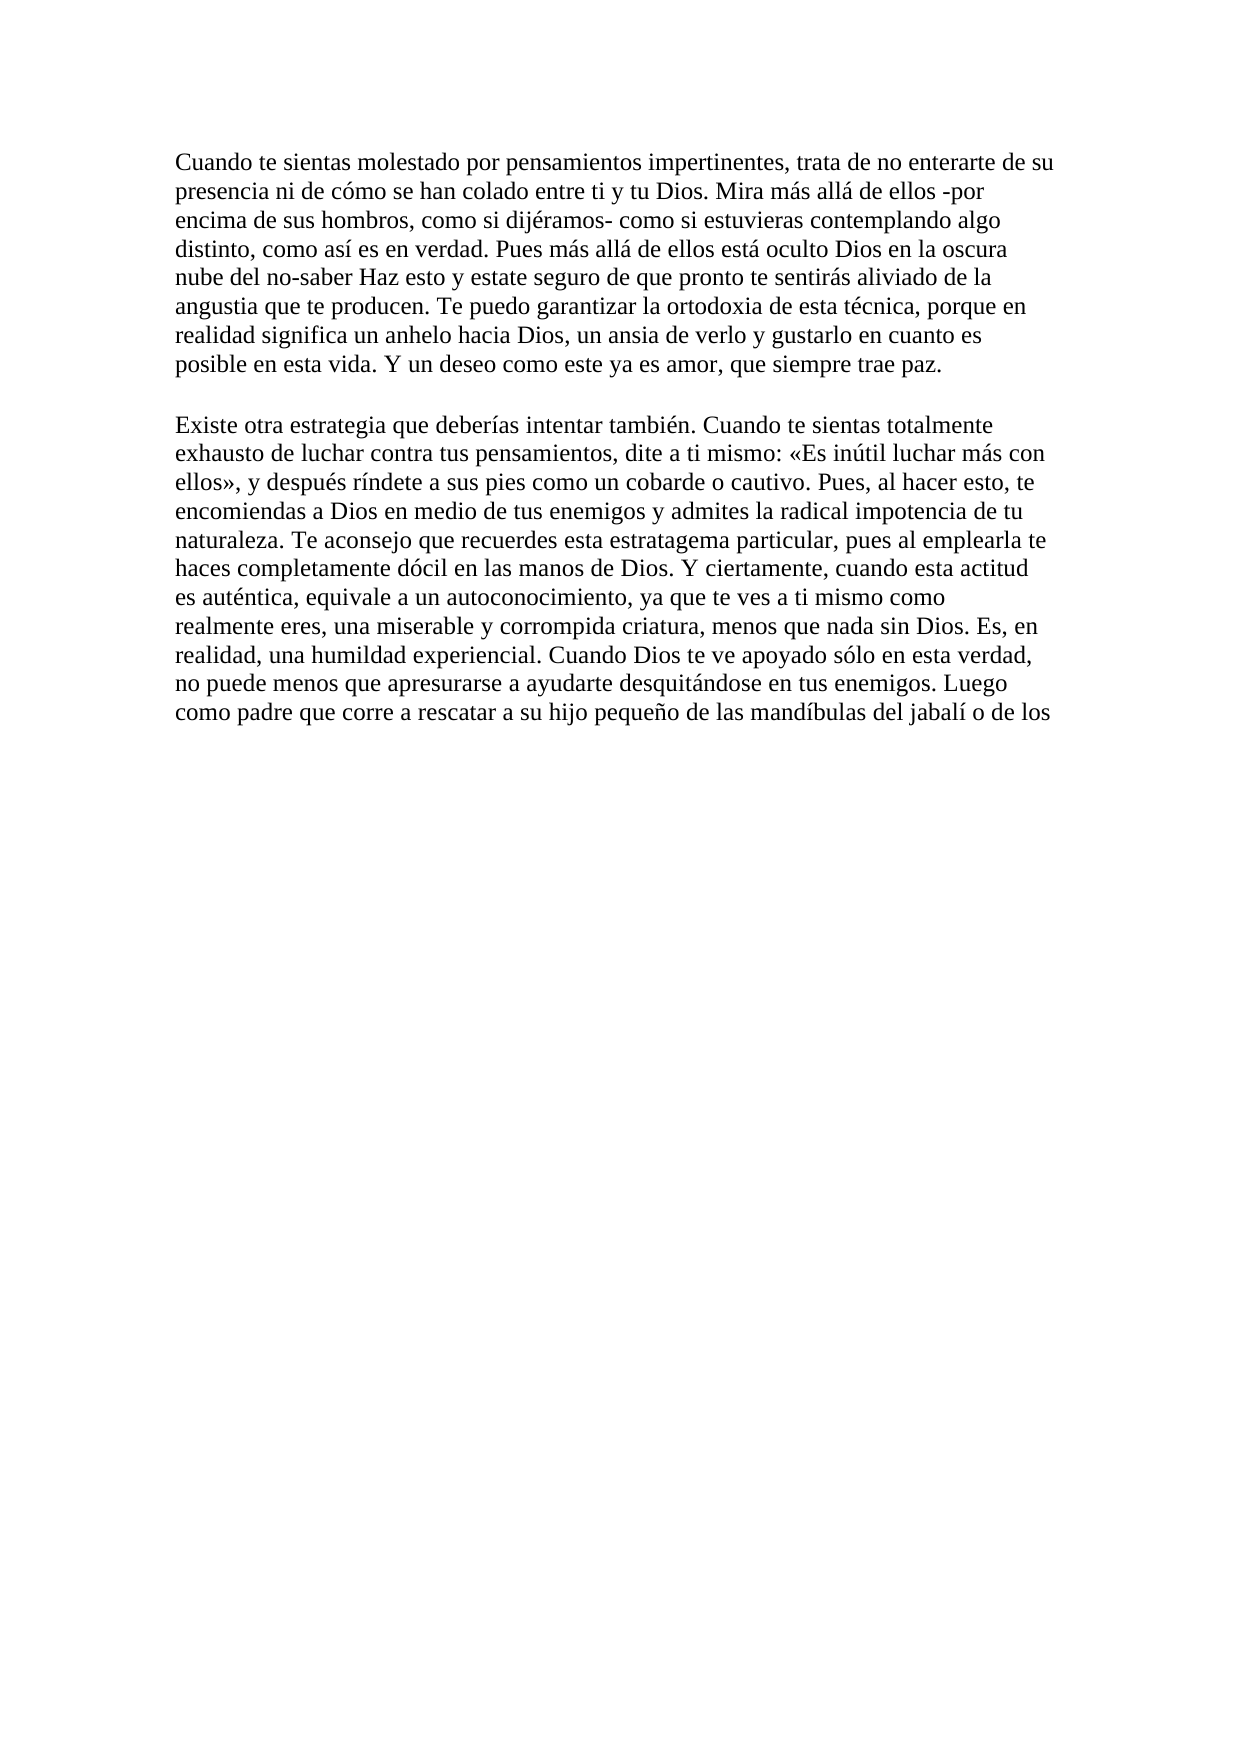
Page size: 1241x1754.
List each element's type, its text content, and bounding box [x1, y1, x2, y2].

text Cuando te sientas molestado por pensamientos impertinentes, trata de no enterarte de su presencia ni de cómo se han colado entre ti y tu Dios. Mira más allá de ellos -por encima de sus hombros, como si dijéramos- como si estuvieras contemplando algo distinto, como así es en verdad. Pues más allá de ellos está oculto Dios en la oscura nube del no-saber Haz esto y estate seguro de que pronto te sentirás aliviado de la angustia que te producen. Te puedo garantizar la ortodoxia de esta técnica, porque en realidad significa un anhelo hacia Dios, un ansia de verlo y gustarlo en cuanto es posible en esta vida. Y un deseo como este ya es amor, que siempre trae paz. [175, 148, 1060, 378]
text Existe otra estrategia que deberías intentar también. Cuando te sientas totalmente exhausto de luchar contra tus pensamientos, dite a ti mismo: «Es inútil luchar más con ellos», y después ríndete a sus pies como un cobarde o cautivo. Pues, al hacer esto, te encomiendas a Dios en medio de tus enemigos y admites la radical impotencia de tu naturaleza. Te aconsejo que recuerdes esta estratagema particular, pues al emplearla te haces completamente dócil en las manos de Dios. Y ciertamente, cuando esta actitud es auténtica, equivale a un autoconocimiento, ya que te ves a ti mismo como realmente eres, una miserable y corrompida criatura, menos que nada sin Dios. Es, en realidad, una humildad experiencial. Cuando Dios te ve apoyado sólo en esta verdad, no puede menos que apresurarse a ayudarte desquitándose en tus enemigos. Luego como padre que corre a rescatar a su hijo pequeño de las mandíbulas del jabalí o de los osos salvajes, te cogerá y te estrechará en sus brazos, enjugando tiernamente tus lágrimas espirituales. [175, 410, 1052, 726]
